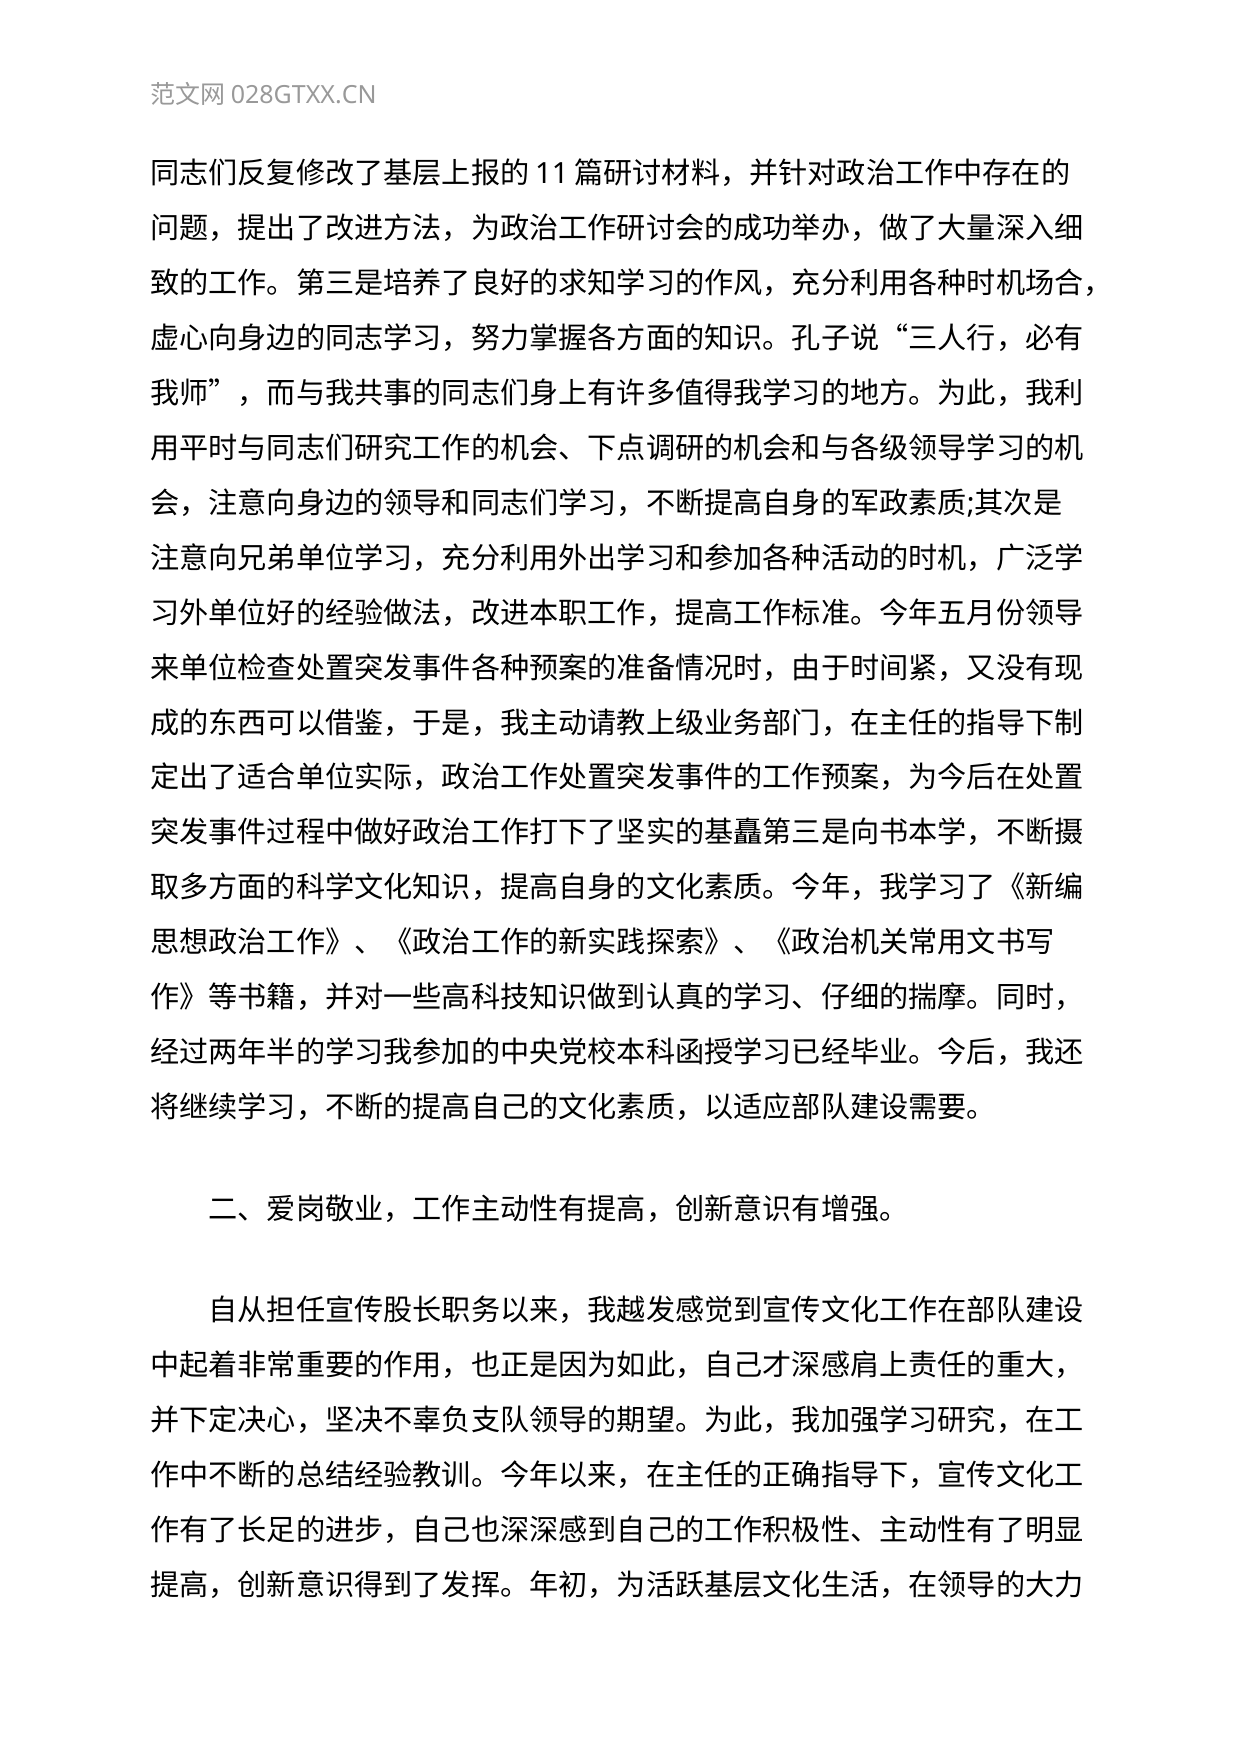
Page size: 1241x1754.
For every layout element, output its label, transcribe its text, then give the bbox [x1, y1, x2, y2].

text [150, 150, 1090, 1126]
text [150, 1287, 1090, 1604]
text 二、爱岗敬业，工作主动性有提高，创新意识有增强。 [150, 1185, 1090, 1227]
